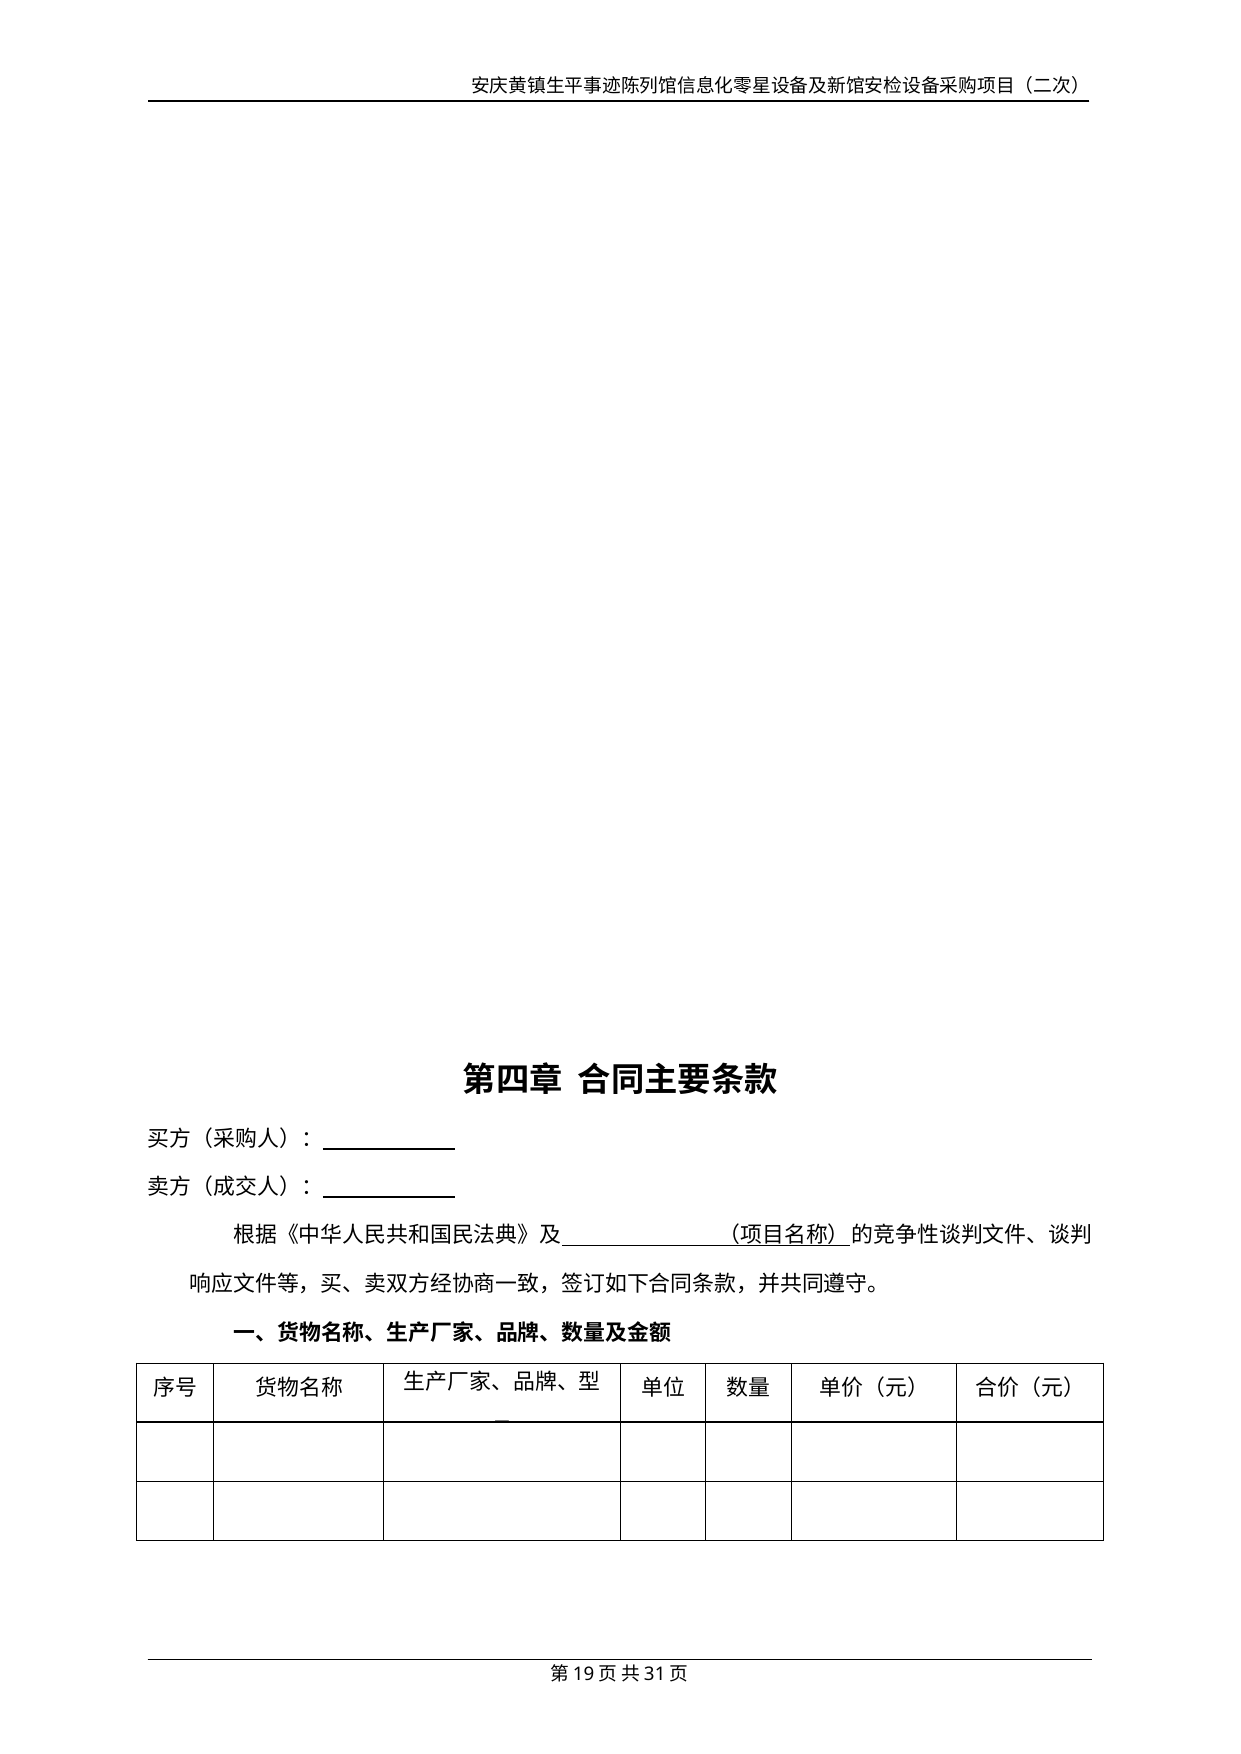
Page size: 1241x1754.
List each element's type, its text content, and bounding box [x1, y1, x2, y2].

table_header 单价（元） [792, 1364, 956, 1421]
table_cell [621, 1482, 705, 1539]
table_header 数量 [706, 1364, 791, 1421]
table_cell [384, 1423, 620, 1481]
table_header 生产厂家、品牌、型号 [384, 1364, 620, 1421]
table_header 货物名称 [214, 1364, 383, 1421]
table_cell [957, 1482, 1103, 1539]
text 卖方（成交人）： [148, 1169, 1092, 1201]
table_cell [792, 1423, 956, 1481]
table_cell [792, 1482, 956, 1539]
text 一、货物名称、生产厂家、品牌、数量及金额 [189, 1314, 1092, 1347]
table_cell [621, 1423, 705, 1481]
table_cell [384, 1482, 620, 1539]
text 买方（采购人）： [148, 1120, 1092, 1153]
table_cell [957, 1423, 1103, 1481]
table_cell [137, 1423, 213, 1481]
table_cell [137, 1482, 213, 1539]
table_header 单位 [621, 1364, 705, 1421]
table_header 序号 [137, 1364, 213, 1421]
table_cell [214, 1482, 383, 1539]
table_header 合价（元） [957, 1364, 1103, 1421]
table_cell [214, 1423, 383, 1481]
table_cell [706, 1482, 791, 1539]
text 根据《中华人民共和国民法典》及 （项目名称）的竞争性谈判文件、谈判响应文件等，买、卖双方经协商一致，签订如下合同条款，并共同遵守。 [189, 1217, 1092, 1298]
subtitle 第四章 合同主要条款 [148, 1045, 1092, 1110]
table_cell [706, 1423, 791, 1481]
